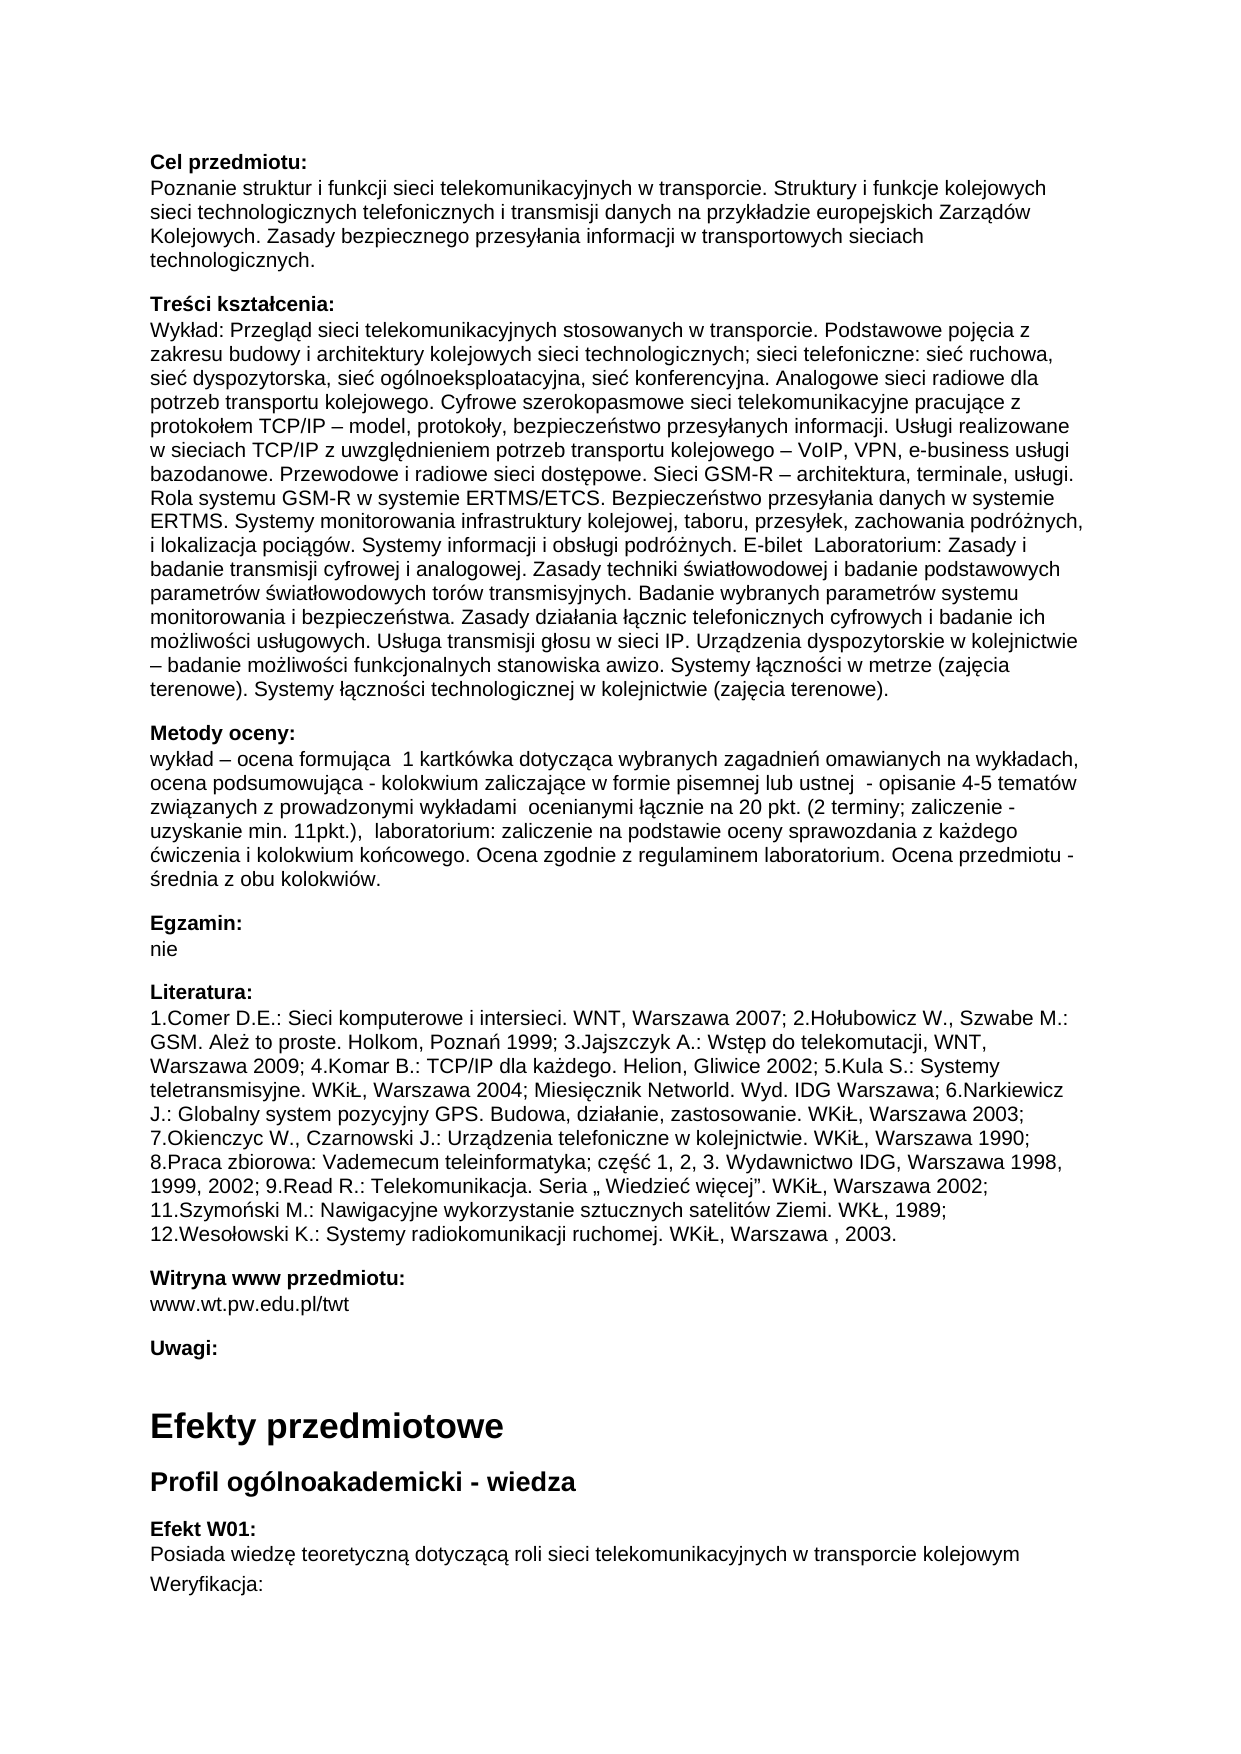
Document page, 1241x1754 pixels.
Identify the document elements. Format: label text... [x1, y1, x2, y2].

text nie [150, 936, 1090, 960]
text Uwagi: [150, 1335, 1090, 1359]
text Witryna www przedmiotu: [150, 1266, 1090, 1289]
text wykład – ocena formująca 1 kartkówka dotycząca wybranych zagadnień omawianych na wykładach, ocena podsumowująca - kolokwium zaliczające w formie pisemnej lub ustnej - opisanie 4-5 tematów związanych z prowadzonymi wykładami ocenianymi łącznie na 20 pkt. (2 terminy; zaliczenie - uzyskanie min. 11pkt.), laboratorium: zaliczenie na podstawie oceny sprawozdania z każdego ćwiczenia i kolokwium końcowego. Ocena zgodnie z regulaminem laboratorium. Ocena przedmiotu - średnia z obu kolokwiów. [150, 747, 1090, 891]
text Posiada wiedzę teoretyczną dotyczącą roli sieci telekomunikacyjnych w transporcie kolejowym [150, 1542, 1090, 1566]
text Egzamin: [150, 910, 1090, 934]
text Wykład: Przegląd sieci telekomunikacyjnych stosowanych w transporcie. Podstawowe pojęcia z zakresu budowy i architektury kolejowych sieci technologicznych; sieci telefoniczne: sieć ruchowa, sieć dyspozytorska, sieć ogólnoeksploatacyjna, sieć konferencyjna. Analogowe sieci radiowe dla potrzeb transportu kolejowego. Cyfrowe szerokopasmowe sieci telekomunikacyjne pracujące z protokołem TCP/IP – model, protokoły, bezpieczeństwo przesyłanych informacji. Usługi realizowane w sieciach TCP/IP z uwzględnieniem potrzeb transportu kolejowego – VoIP, VPN, e-business usługi bazodanowe. Przewodowe i radiowe sieci dostępowe. Sieci GSM-R – architektura, terminale, usługi. Rola systemu GSM-R w systemie ERTMS/ETCS. Bezpieczeństwo przesyłania danych w systemie ERTMS. Systemy monitorowania infrastruktury kolejowej, taboru, przesyłek, zachowania podróżnych, i lokalizacja pociągów. Systemy informacji i obsługi podróżnych. E-bilet Laboratorium: Zasady i badanie transmisji cyfrowej i analogowej. Zasady techniki światłowodowej i badanie podstawowych parametrów światłowodowych torów transmisyjnych. Badanie wybranych parametrów systemu monitorowania i bezpieczeństwa. Zasady działania łącznic telefonicznych cyfrowych i badanie ich możliwości usługowych. Usługa transmisji głosu w sieci IP. Urządzenia dyspozytorskie w kolejnictwie – badanie możliwości funkcjonalnych stanowiska awizo. Systemy łączności w metrze (zajęcia terenowe). Systemy łączności technologicznej w kolejnictwie (zajęcia terenowe). [150, 318, 1090, 701]
text 1.Comer D.E.: Sieci komputerowe i intersieci. WNT, Warszawa 2007; 2.Hołubowicz W., Szwabe M.: GSM. Ależ to proste. Holkom, Poznań 1999; 3.Jajszczyk A.: Wstęp do telekomutacji, WNT, Warszawa 2009; 4.Komar B.: TCP/IP dla każdego. Helion, Gliwice 2002; 5.Kula S.: Systemy teletransmisyjne. WKiŁ, Warszawa 2004; Miesięcznik Networld. Wyd. IDG Warszawa; 6.Narkiewicz J.: Globalny system pozycyjny GPS. Budowa, działanie, zastosowanie. WKiŁ, Warszawa 2003; 7.Okienczyc W., Czarnowski J.: Urządzenia telefoniczne w kolejnictwie. WKiŁ, Warszawa 1990; 8.Praca zbiorowa: Vademecum teleinformatyka; część 1, 2, 3. Wydawnictwo IDG, Warszawa 1998, 1999, 2002; 9.Read R.: Telekomunikacja. Seria „ Wiedzieć więcej”. WKiŁ, Warszawa 2002; 11.Szymoński M.: Nawigacyjne wykorzystanie sztucznych satelitów Ziemi. WKŁ, 1989; 12.Wesołowski K.: Systemy radiokomunikacji ruchomej. WKiŁ, Warszawa , 2003. [150, 1006, 1090, 1246]
text Weryfikacja: [150, 1572, 1090, 1596]
text Cel przedmiotu: [150, 150, 1090, 174]
text Literatura: [150, 980, 1090, 1004]
text Metody oceny: [150, 721, 1090, 745]
subtitle Profil ogólnoakademicki - wiedza [150, 1466, 1090, 1497]
text Poznanie struktur i funkcji sieci telekomunikacyjnych w transporcie. Struktury i funkcje kolejowych sieci technologicznych telefonicznych i transmisji danych na przykładzie europejskich Zarządów Kolejowych. Zasady bezpiecznego przesyłania informacji w transportowych sieciach technologicznych. [150, 176, 1090, 272]
subtitle Efekty przedmiotowe [150, 1405, 1090, 1446]
text Efekt W01: [150, 1517, 1090, 1541]
text www.wt.pw.edu.pl/twt [150, 1292, 1090, 1316]
text Treści kształcenia: [150, 292, 1090, 316]
